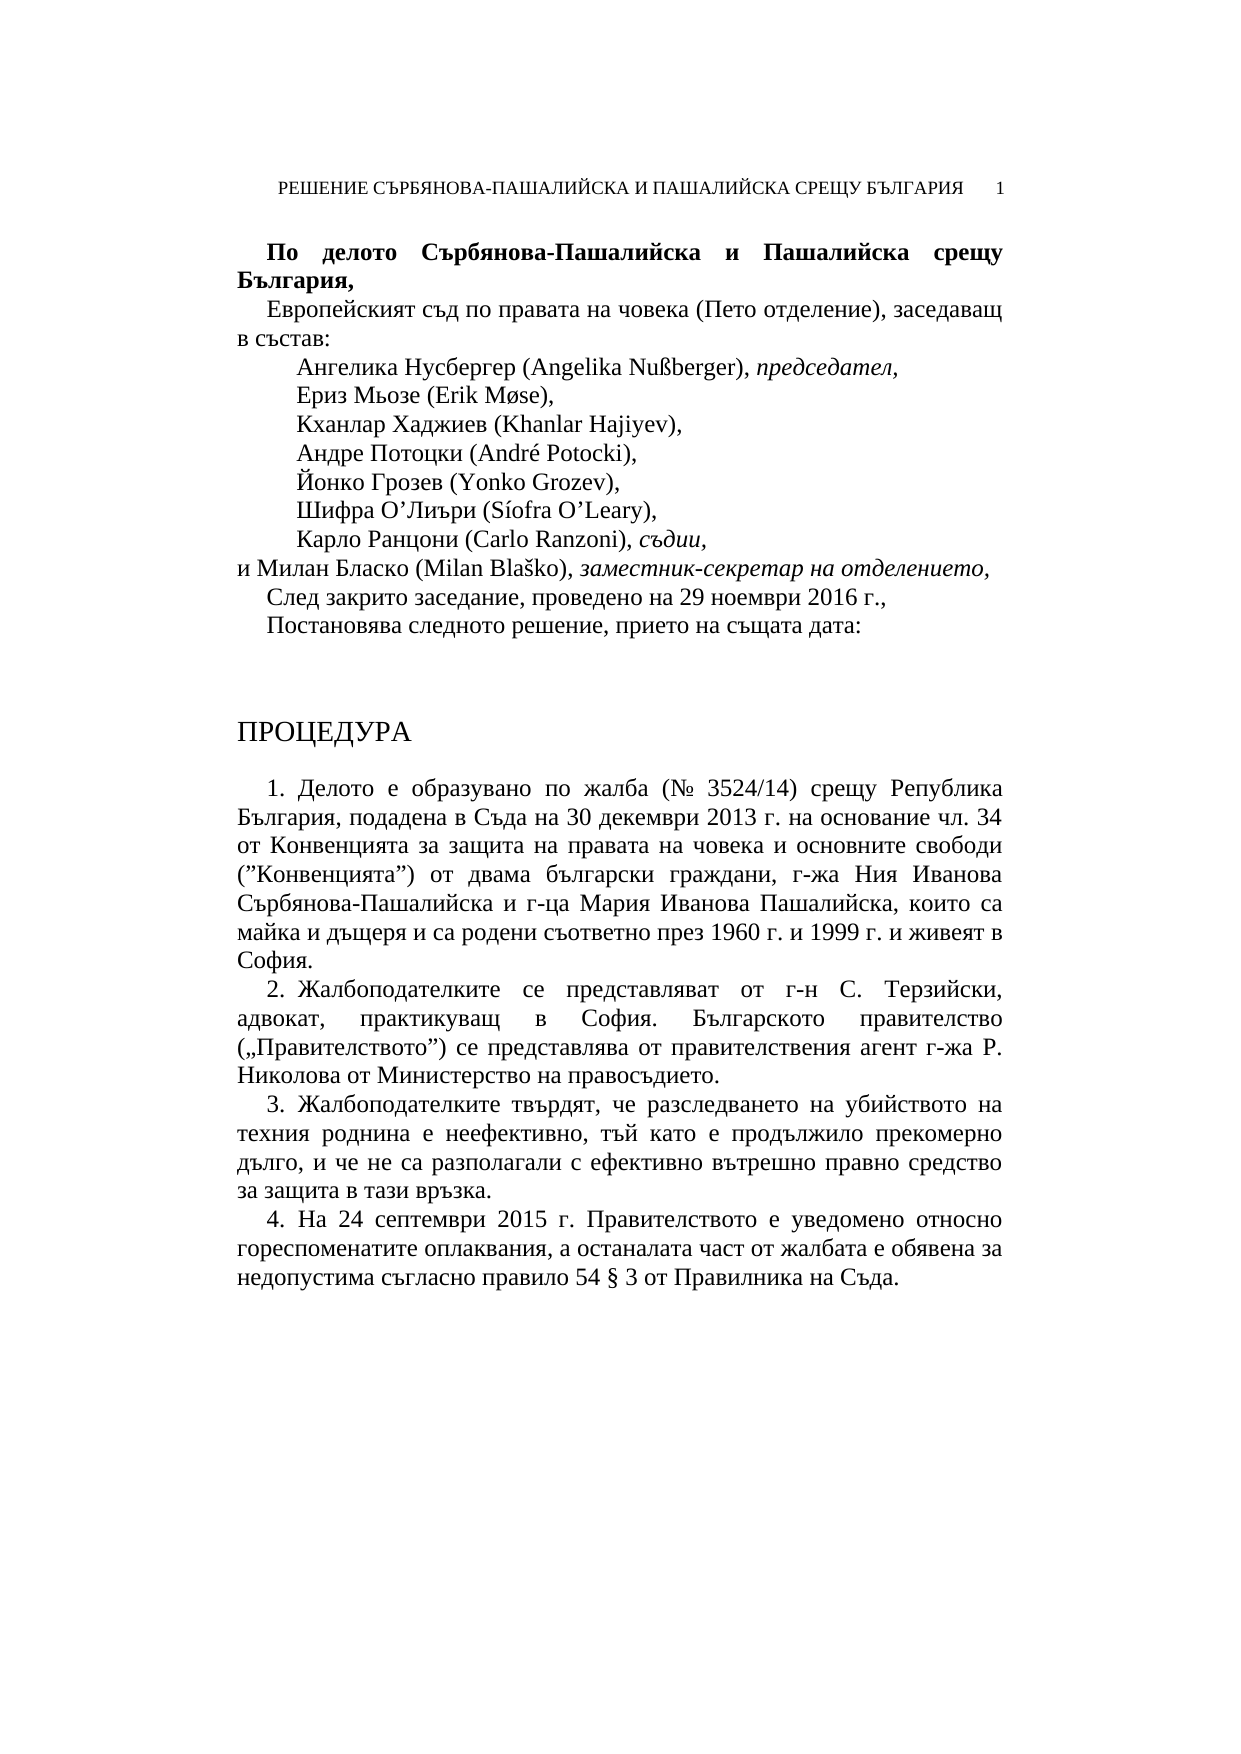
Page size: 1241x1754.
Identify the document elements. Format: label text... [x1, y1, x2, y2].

title ПРОЦЕДУРА [237, 714, 1003, 748]
text 1. Делото е образувано по жалба (№ 3524/14) срещу Република България, подадена в Съда на 30 декември 2013 г. на основание чл. 34 от Конвенцията за защита на правата на човека и основните свободи (”Конвенцията”) от двама български граждани, г-жа Ния Иванова Сърбянова-Пашалийска и г-ца Мария Иванова Пашалийска, които са майка и дъщеря и са родени съответно през 1960 г. и 1999 г. и живеят в София. [237, 773, 1003, 974]
text Европейският съд по правата на човека (Пето отделение), заседаващ в състав: [237, 294, 1003, 352]
text 4. На 24 септември 2015 г. Правителството е уведомено относно гореспоменатите оплаквания, а останалата част от жалбата е обявена за недопустима съгласно правило 54 § 3 от Правилника на Съда. [237, 1204, 1003, 1290]
text 3. Жалбоподателките твърдят, че разследването на убийството на техния роднина е неефективно, тъй като е продължило прекомерно дълго, и че не са разполагали с ефективно вътрешно правно средство за защита в тази връзка. [237, 1089, 1003, 1204]
text След закрито заседание, проведено на 29 ноември 2016 г., [237, 582, 1003, 611]
text По делото Сърбянова-Пашалийска и Пашалийска срещу България, [237, 237, 1003, 294]
text Постановява следното решение, прието на същата дата: [237, 611, 1003, 639]
text 2. Жалбоподателките се представляват от г-н С. Терзийски, адвокат, практикуващ в София. Българското правителство („Правителството”) се представлява от правителствения агент г-жа Р. Николова от Министерство на правосъдието. [237, 974, 1003, 1089]
text Ангелика Нусбергер (Angelika Nußberger), председател, Ериз Мьозе (Erik Møse), Кханлар Хаджиев (Khanlar Hajiyev), Андре Потоцки (André Potocki), Йонко Грозев (Yonko Grozev), Шифра О’Лиъри (Síofra O’Leary), Карло Ранцони (Carlo Ranzoni), съдии, и Милан Бласко (Milan Blaško), заместник-секретар на отделението, [237, 352, 1003, 582]
